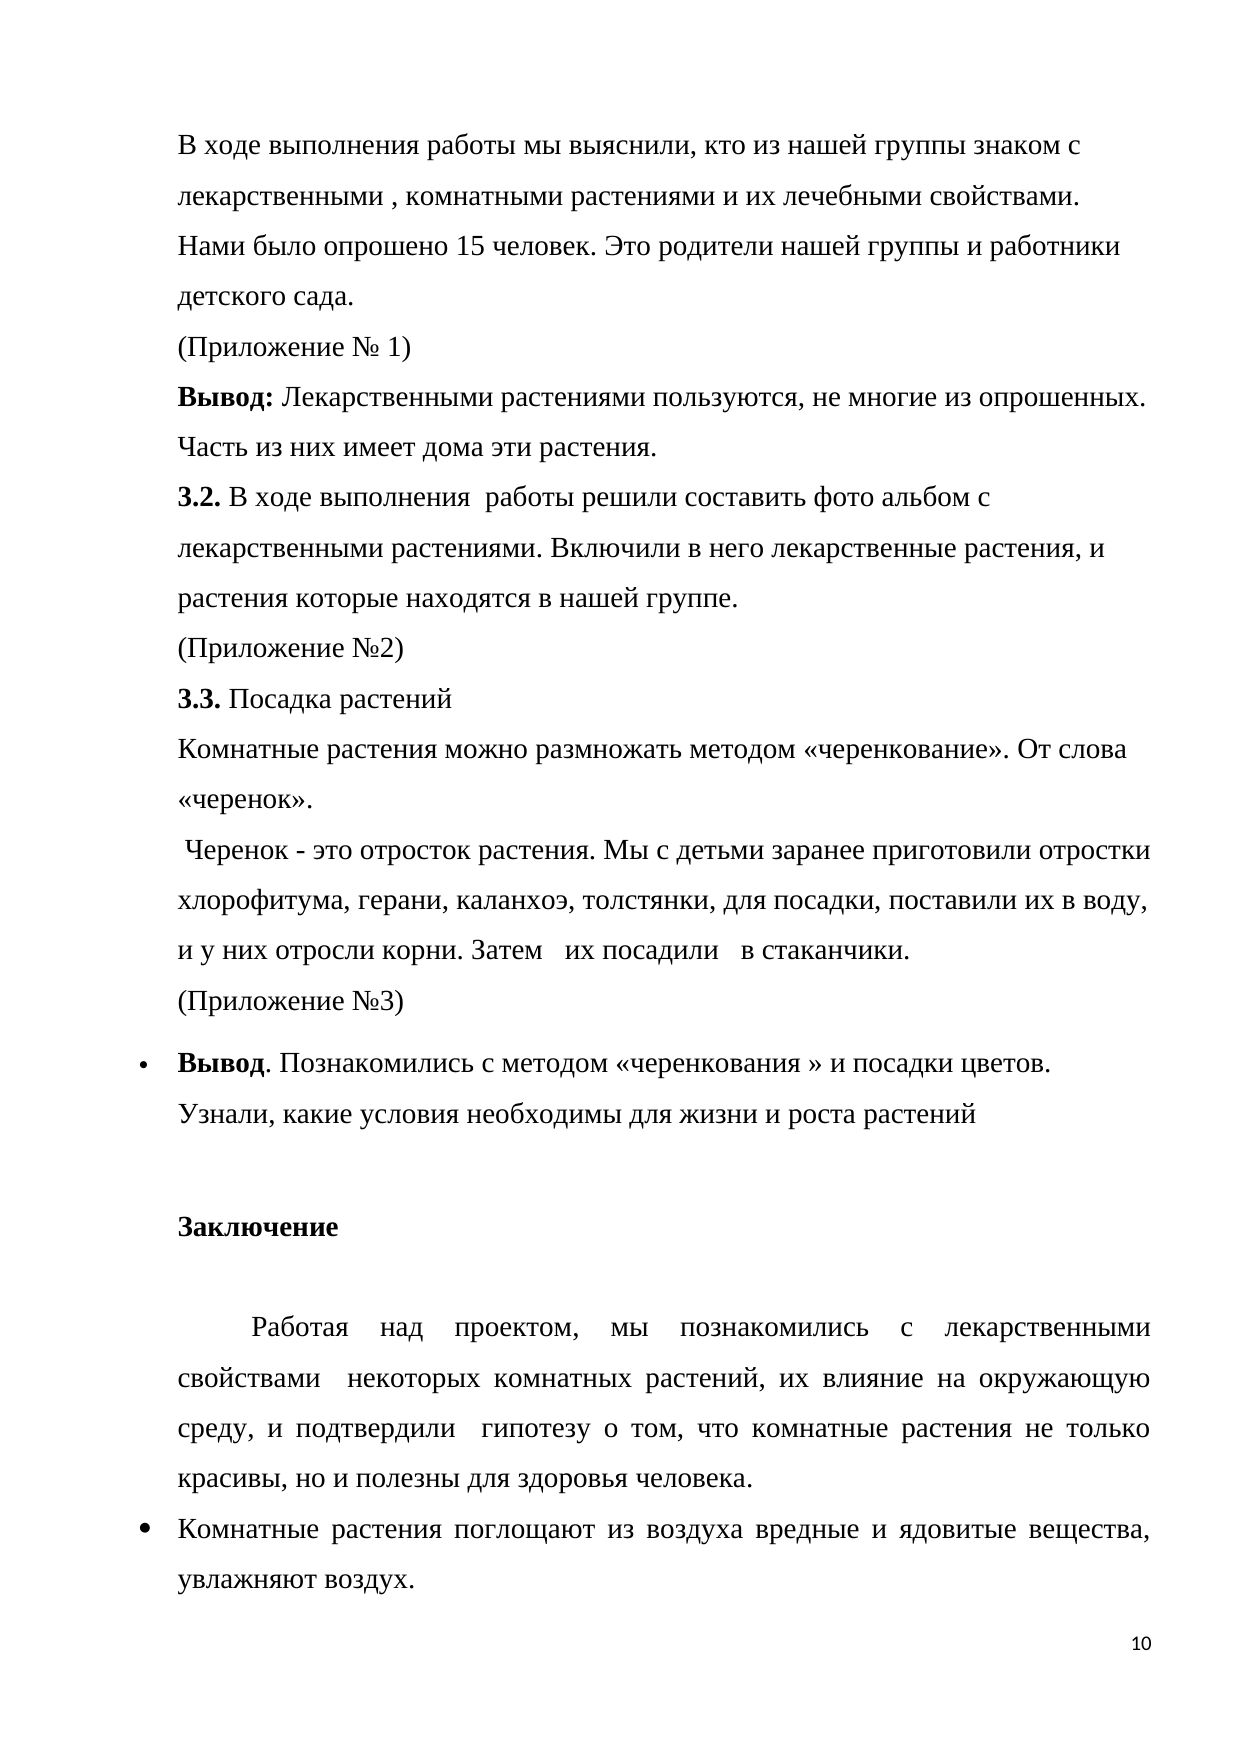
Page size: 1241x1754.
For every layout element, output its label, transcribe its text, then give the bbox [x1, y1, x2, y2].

text Заключение [177, 1209, 1152, 1242]
list (Приложение №2) [177, 631, 1152, 664]
list Вывод: Лекарственными растениями пользуются, не многие из опрошенных. Часть из них имеет дома эти растения. [177, 379, 1152, 463]
text Работая над проектом, мы познакомились с лекарственными свойствами некоторых комнатных растений, их влияние на окружающую среду, и подтвердили гипотезу о том, что комнатные растения не только красивы, но и полезны для здоровья человека. [177, 1309, 1152, 1494]
list 3.2. В ходе выполнения работы решили составить фото альбом с лекарственными растениями. Включили в него лекарственные растения, и растения которые находятся в нашей группе. [177, 479, 1152, 614]
list Вывод. Познакомились с методом «черенкования » и посадки цветов. Узнали, какие условия необходимы для жизни и роста растений [140, 1046, 1152, 1129]
list В ходе выполнения работы мы выяснили, кто из нашей группы знаком с лекарственными , комнатными растениями и их лечебными свойствами. Нами было опрошено 15 человек. Это родители нашей группы и работники детского сада. [177, 127, 1152, 312]
list 3.3. Посадка растений [177, 681, 1152, 714]
list (Приложение № 1) [177, 329, 1152, 362]
list Комнатные растения поглощают из воздуха вредные и ядовитые вещества, увлажняют воздух. [140, 1511, 1152, 1595]
list Черенок - это отросток растения. Мы с детьми заранее приготовили отростки хлорофитума, герани, каланхоэ, толстянки, для посадки, поставили их в воду, и у них отросли корни. Затем их посадили в стаканчики. [177, 832, 1152, 966]
list (Приложение №3) [177, 983, 1152, 1016]
list Комнатные растения можно размножать методом «черенкование». От слова «черенок». [177, 731, 1152, 815]
